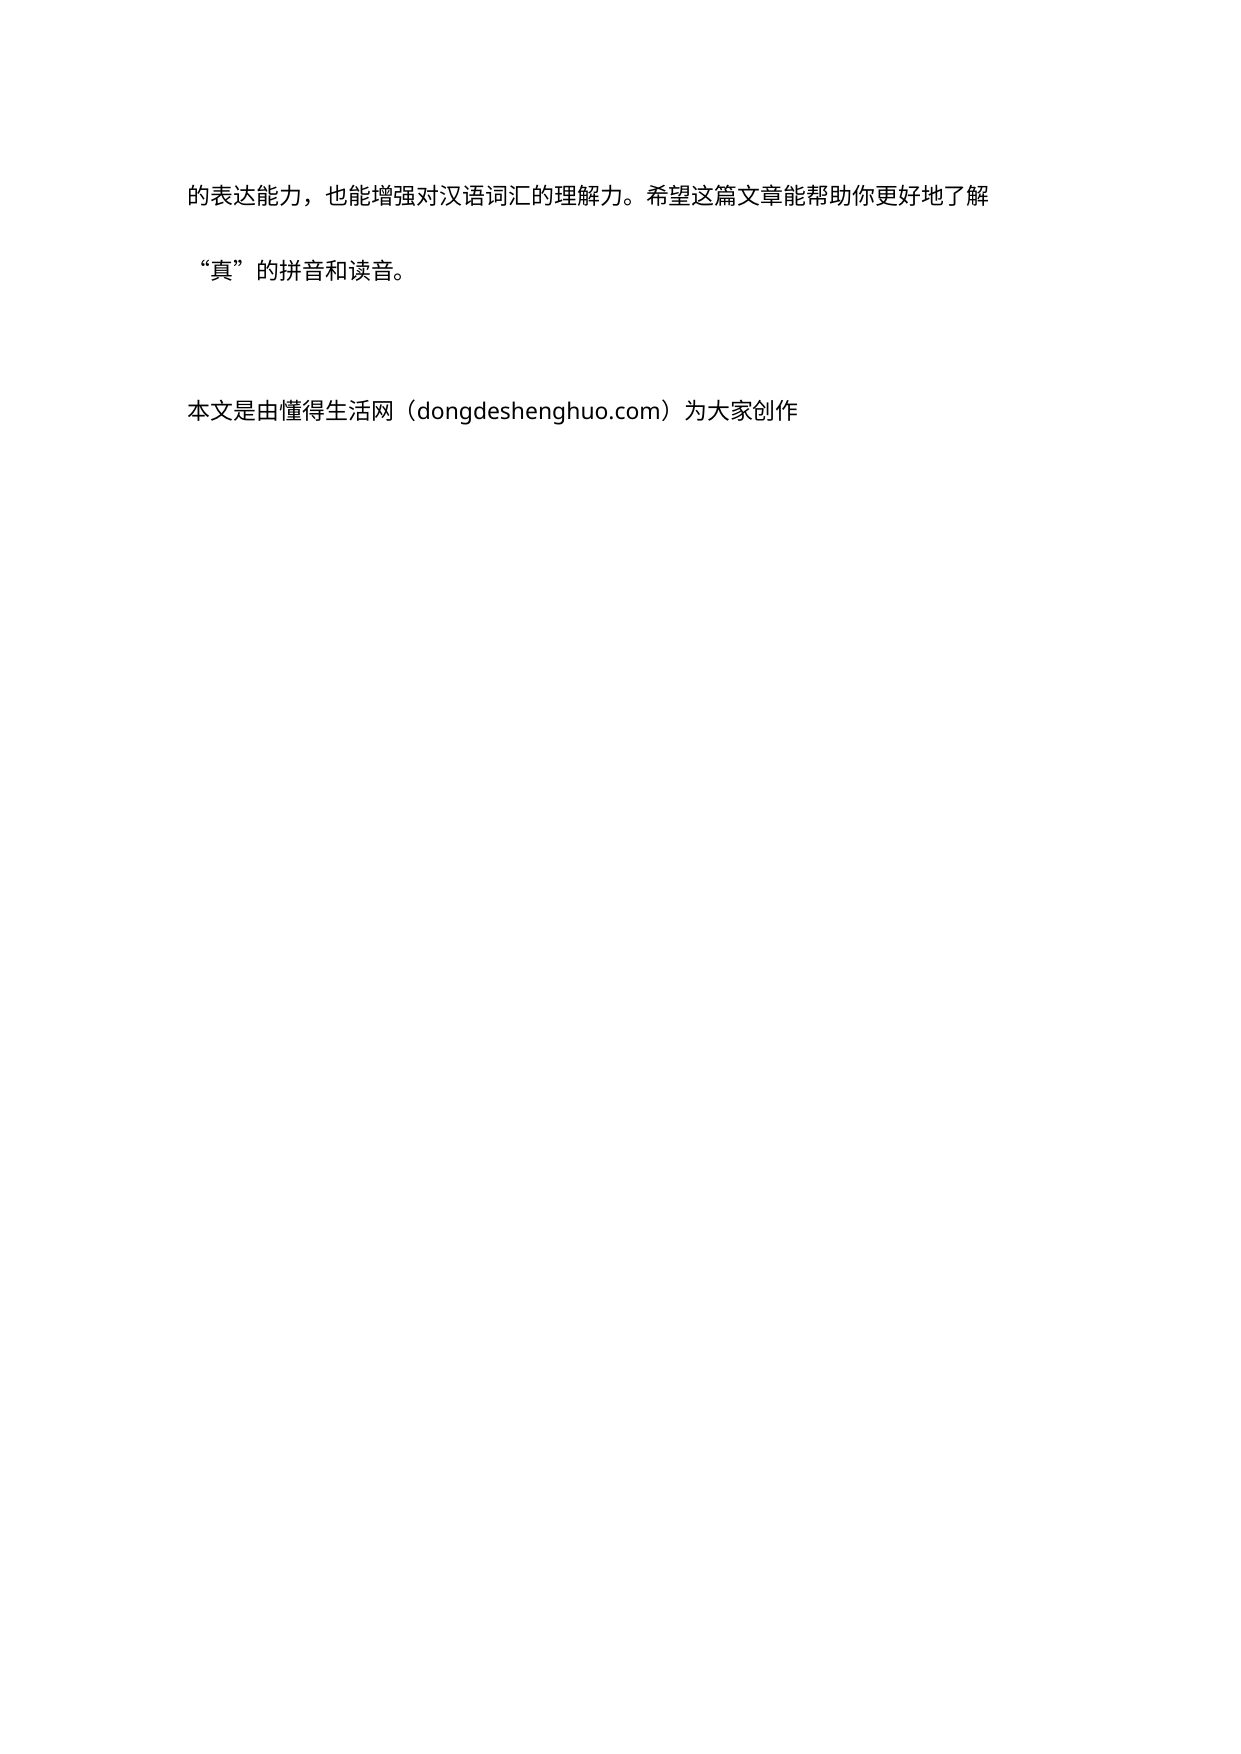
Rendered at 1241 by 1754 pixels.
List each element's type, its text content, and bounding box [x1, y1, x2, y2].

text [187, 162, 1053, 302]
text 本文是由懂得生活网（dongdeshenghuo.com）为大家创作 [187, 377, 1053, 442]
